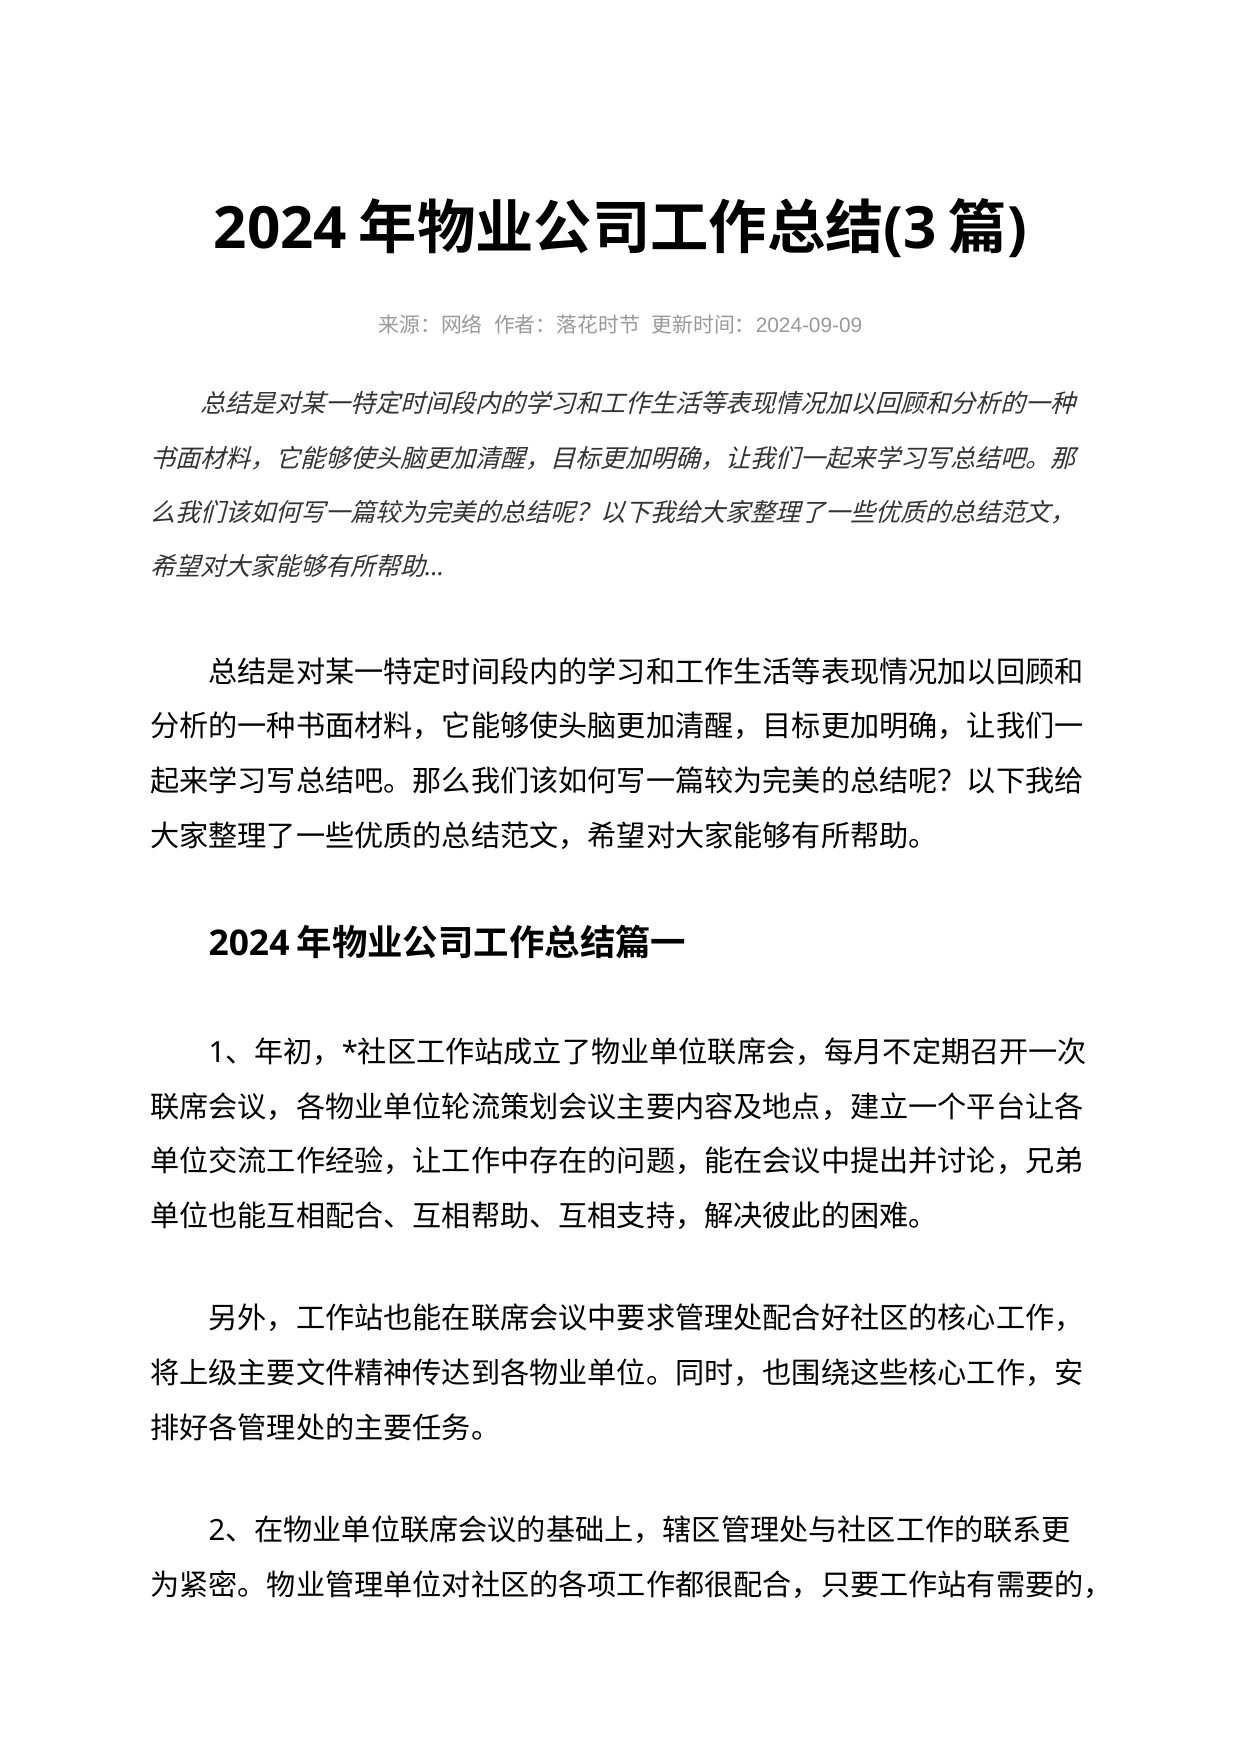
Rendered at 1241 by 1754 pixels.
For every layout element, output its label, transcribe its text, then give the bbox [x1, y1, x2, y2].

text 总结是对某一特定时间段内的学习和工作生活等表现情况加以回顾和分析的一种书面材料，它能够使头脑更加清醒，目标更加明确，让我们一起来学习写总结吧。那么我们该如何写一篇较为完美的总结呢？以下我给大家整理了一些优质的总结范文，希望对大家能够有所帮助。 [150, 648, 1090, 855]
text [150, 1506, 1090, 1603]
text 来源：网络 作者：落花时节 更新时间：2024-09-09 [150, 313, 1090, 337]
text 总结是对某一特定时间段内的学习和工作生活等表现情况加以回顾和分析的一种书面材料，它能够使头脑更加清醒，目标更加明确，让我们一起来学习写总结吧。那么我们该如何写一篇较为完美的总结呢？以下我给大家整理了一些优质的总结范文，希望对大家能够有所帮助... [150, 384, 1090, 583]
text 2024年物业公司工作总结篇一 [150, 914, 1090, 966]
subtitle 2024年物业公司工作总结(3篇) [150, 181, 1090, 266]
text 1、年初，*社区工作站成立了物业单位联席会，每月不定期召开一次联席会议，各物业单位轮流策划会议主要内容及地点，建立一个平台让各单位交流工作经验，让工作中存在的问题，能在会议中提出并讨论，兄弟单位也能互相配合、互相帮助、互相支持，解决彼此的困难。 [150, 1028, 1090, 1235]
text 另外，工作站也能在联席会议中要求管理处配合好社区的核心工作，将上级主要文件精神传达到各物业单位。同时，也围绕这些核心工作，安排好各管理处的主要任务。 [150, 1295, 1090, 1447]
